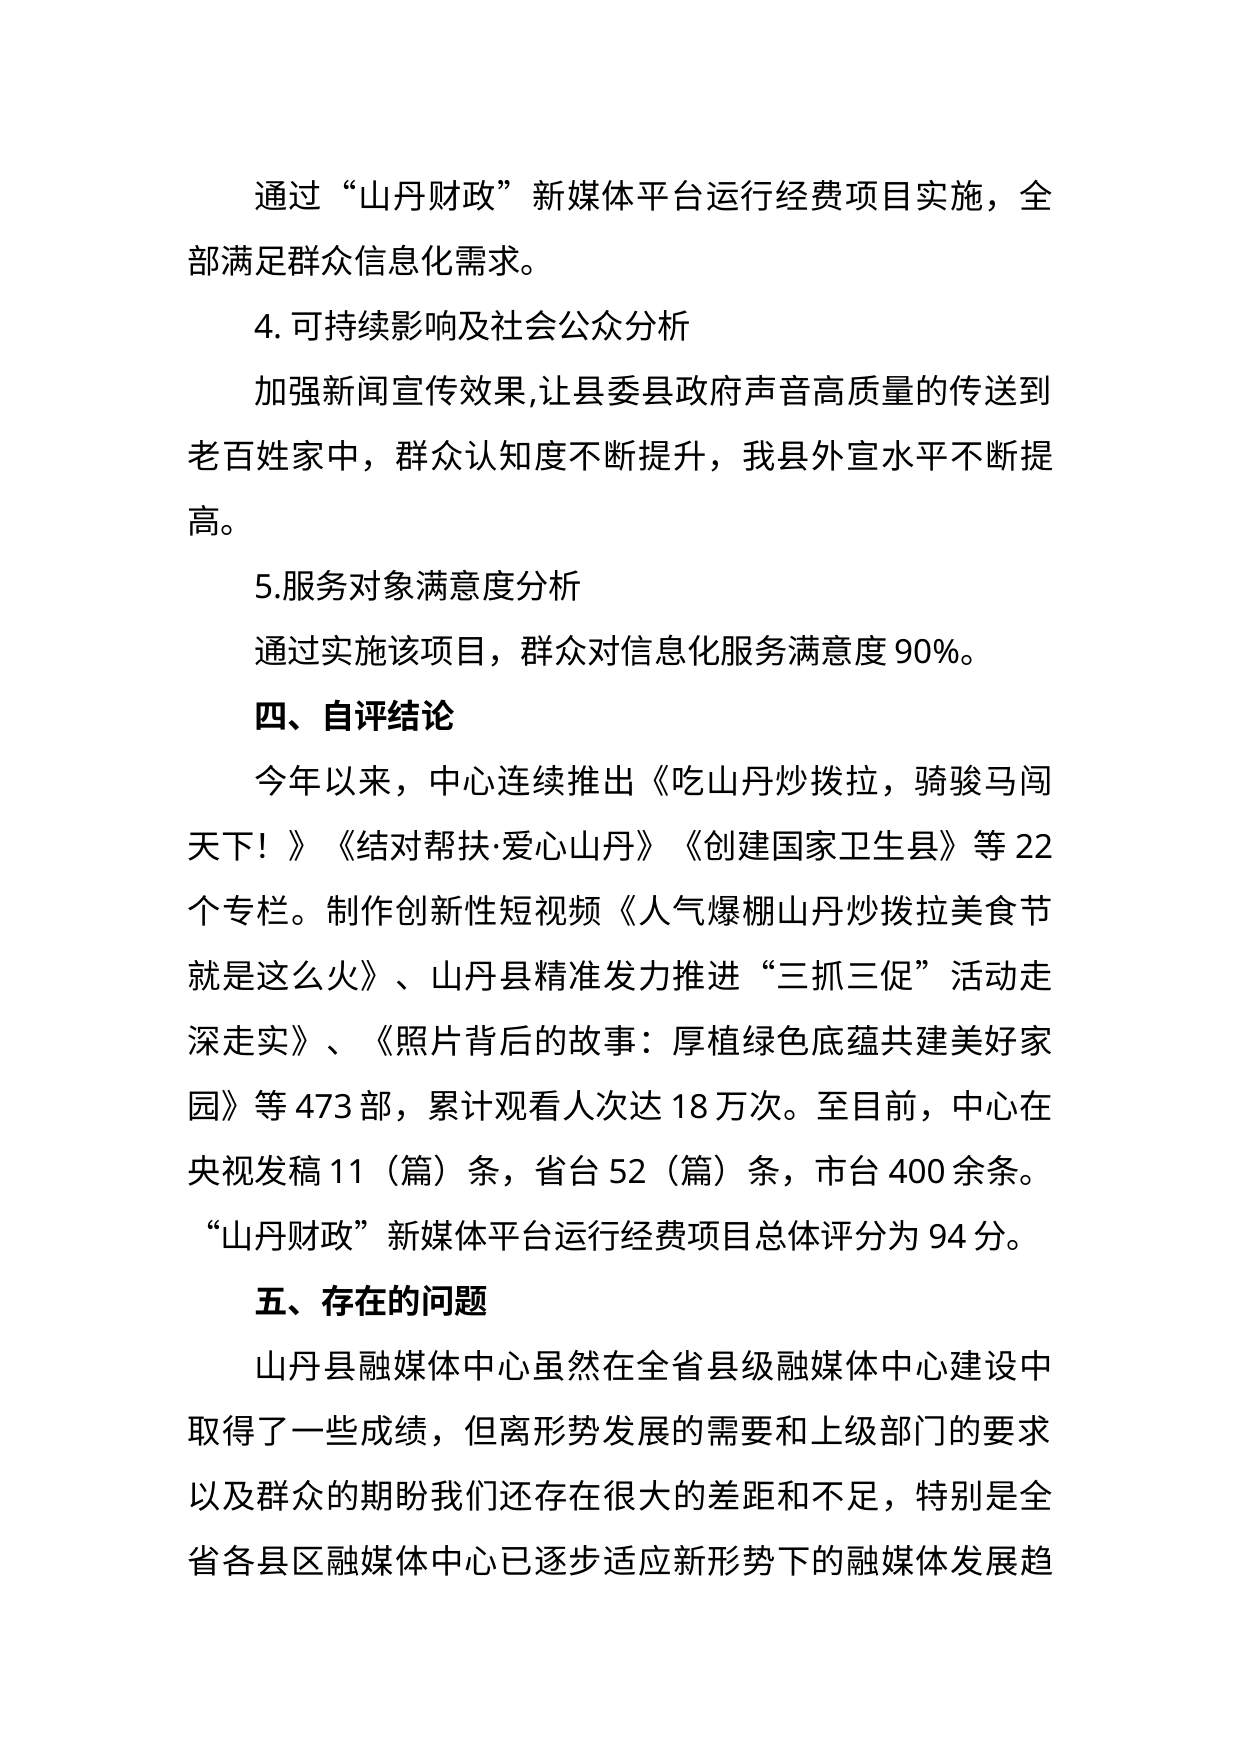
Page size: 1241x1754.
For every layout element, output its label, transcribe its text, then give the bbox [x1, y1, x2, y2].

text 加强新闻宣传效果,让县委县政府声音高质量的传送到老百姓家中，群众认知度不断提升，我县外宣水平不断提高。 [187, 357, 1053, 430]
text 通过实施该项目，群众对信息化服务满意度90%。 [187, 617, 1053, 682]
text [187, 1332, 1053, 1592]
text 今年以来，中心连续推出《吃山丹炒拨拉，骑骏马闯天下！》《结对帮扶·爱心山丹》《创建国家卫生县》等22个专栏。制作创新性短视频《人气爆棚山丹炒拨拉美食节就是这么火》、山丹县精准发力推进“三抓三促”活动走深走实》、《照片背后的故事：厚植绿色底蕴共建美好家园》等473部，累计观看人次达18万次。至目前，中心在央视发稿11（篇）条，省台52（篇）条，市台400余条。“山丹财政”新媒体平台运行经费项目总体评分为 94分。 [187, 747, 1053, 1267]
text 通过“山丹财政”新媒体平台运行经费项目实施，全部满足群众信息化需求。 [187, 162, 1053, 292]
text 5.服务对象满意度分析 [187, 552, 1053, 617]
text 加强新闻宣传效果,让县委县政府声音高质量的传送到老百姓家中，群众认知度不断提升，我县外宣水平不断提高。 [187, 478, 1053, 552]
text 五、存在的问题 [187, 1267, 1053, 1332]
text 4. 可持续影响及社会公众分析 [187, 292, 1053, 357]
text 四、自评结论 [187, 682, 1053, 747]
